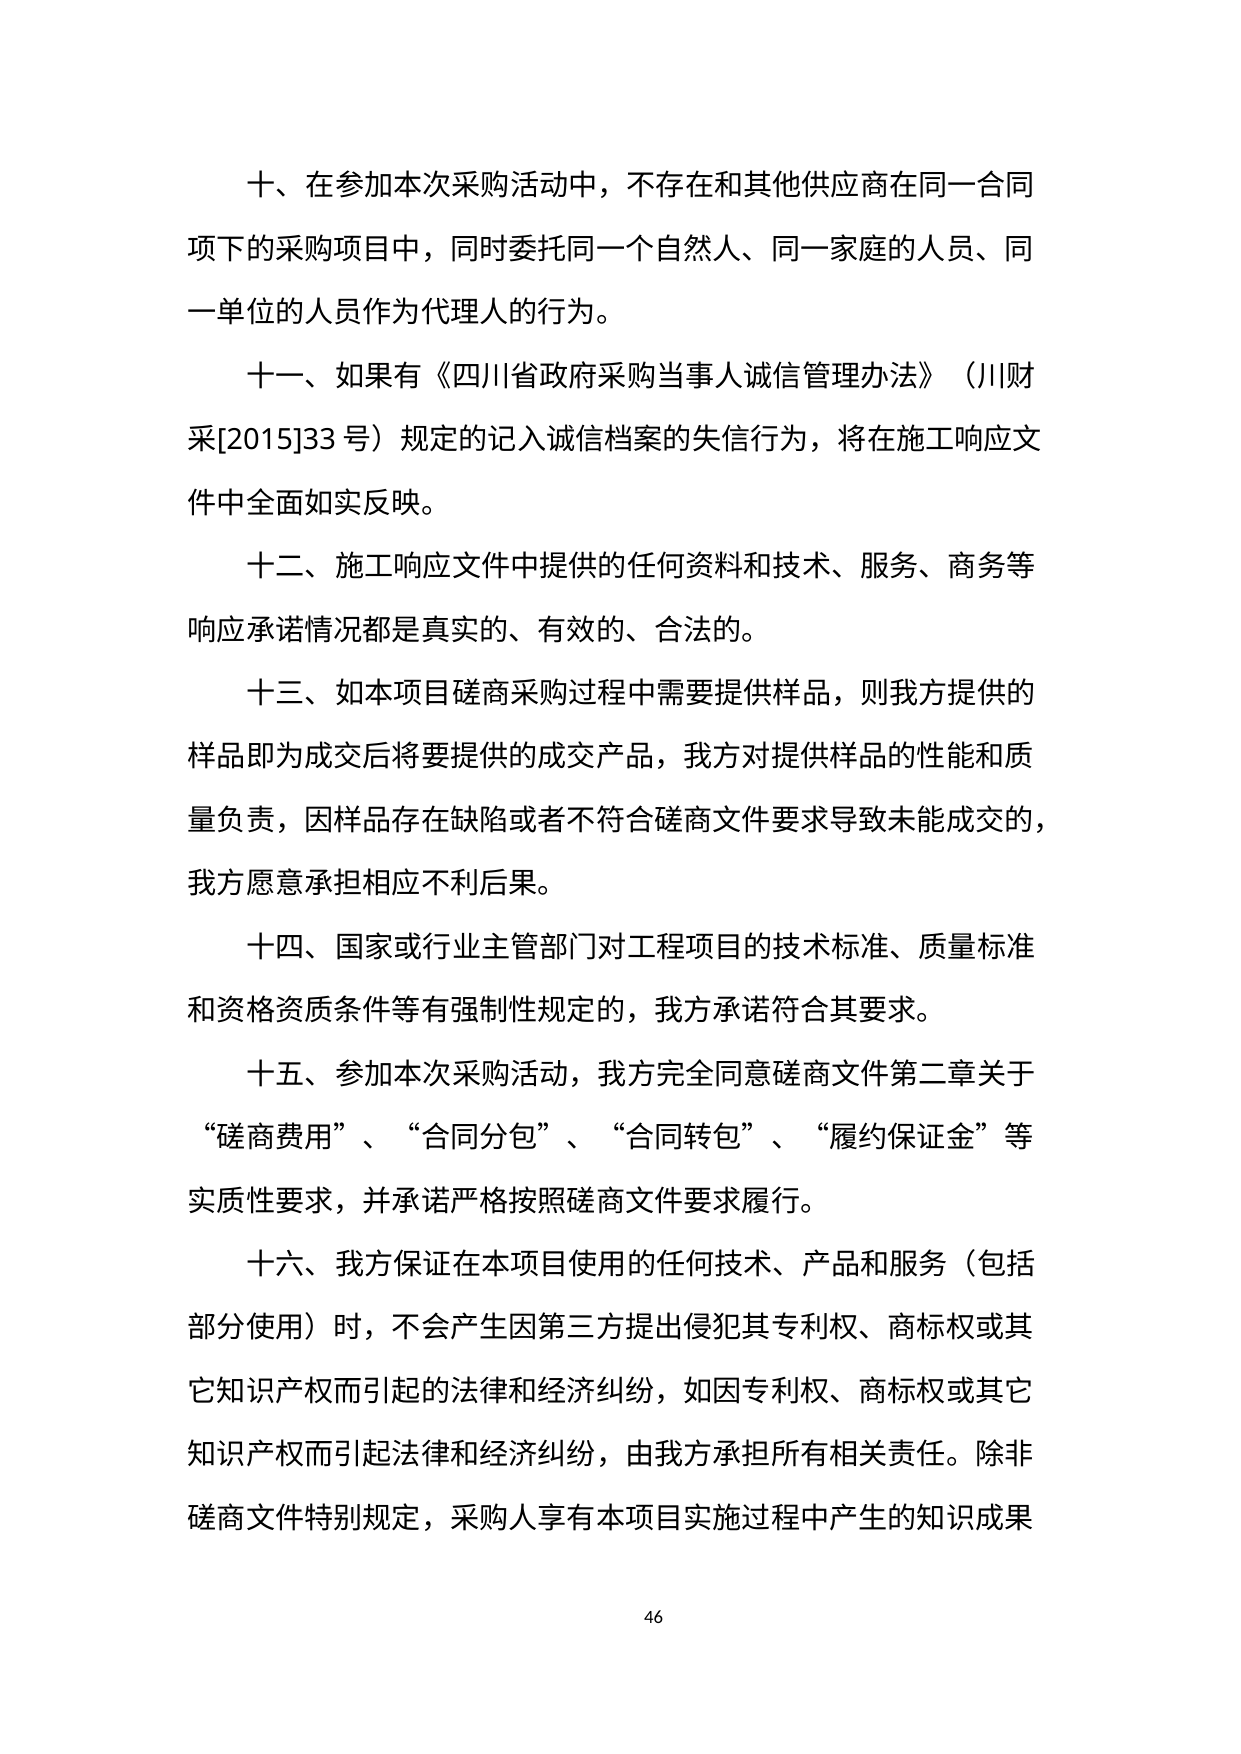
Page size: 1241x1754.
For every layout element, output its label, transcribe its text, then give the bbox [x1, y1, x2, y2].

list 国家或行业主管部门对工程项目的技术标准、质量标准和资格资质条件等有强制性规定的，我方承诺符合其要求。 [187, 923, 1053, 1029]
list 如本项目磋商采购过程中需要提供样品，则我方提供的样品即为成交后将要提供的成交产品，我方对提供样品的性能和质量负责，因样品存在缺陷或者不符合磋商文件要求导致未能成交的，我方愿意承担相应不利后果。 [187, 669, 1053, 902]
list 参加本次采购活动，我方完全同意磋商文件第二章关于“磋商费用”、“合同分包”、“合同转包”、“履约保证金”等实质性要求，并承诺严格按照磋商文件要求履行。 [187, 1050, 1053, 1219]
list 如果有《四川省政府采购当事人诚信管理办法》（川财采[2015]33号）规定的记入诚信档案的失信行为，将在施工响应文件中全面如实反映。 [187, 352, 1053, 522]
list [187, 1241, 1053, 1537]
list 在参加本次采购活动中，不存在和其他供应商在同一合同项下的采购项目中，同时委托同一个自然人、同一家庭的人员、同一单位的人员作为代理人的行为。 [187, 162, 1053, 331]
list 施工响应文件中提供的任何资料和技术、服务、商务等响应承诺情况都是真实的、有效的、合法的。 [187, 543, 1053, 648]
